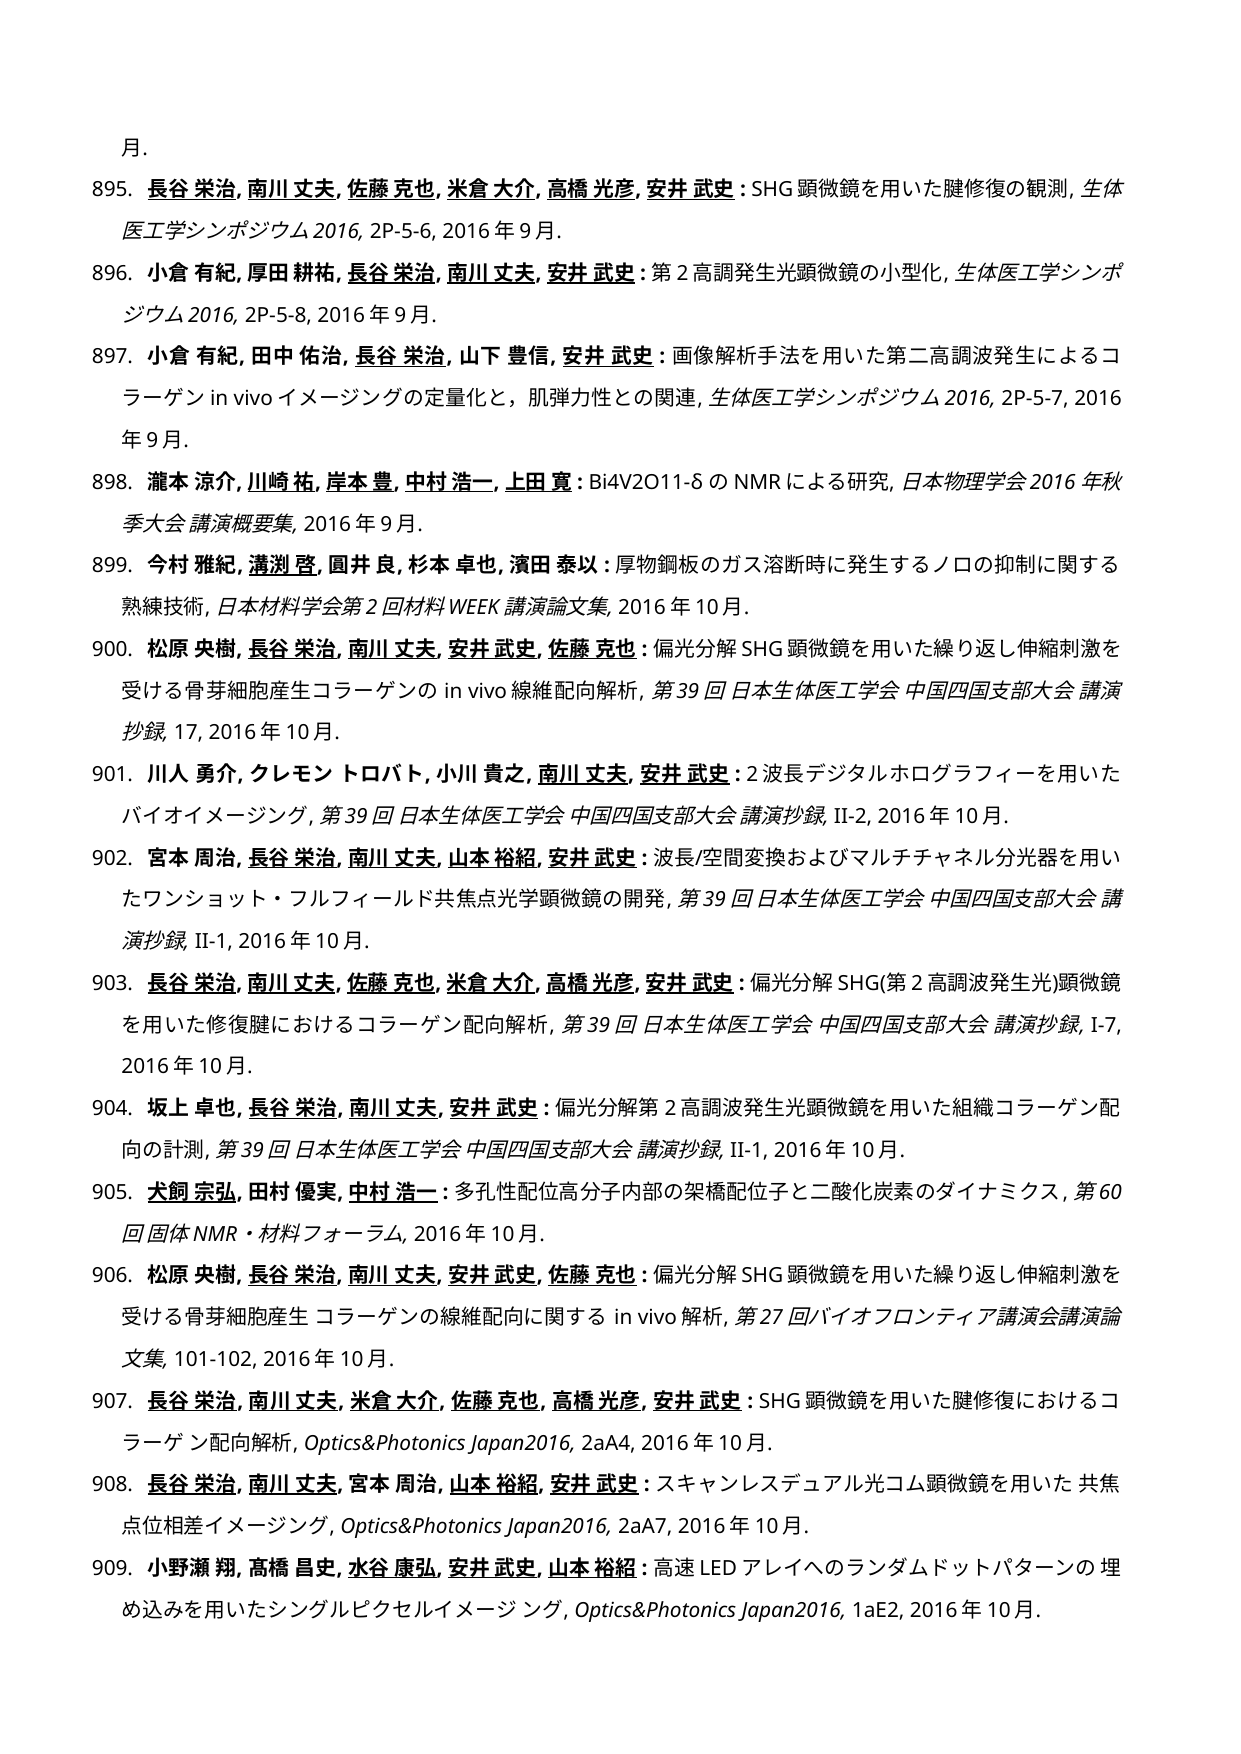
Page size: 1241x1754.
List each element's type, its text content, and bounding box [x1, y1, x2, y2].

list 松原 央樹, 長谷 栄治, 南川 丈夫, 安井 武史, 佐藤 克也 : 偏光分解SHG顕微鏡を用いた繰り返し伸縮刺激を受ける骨芽細胞産生コラーゲンのin vivo線維配向解析, 第39回 日本生体医工学会 中国四国支部大会 講演抄録, 17, 2016年10月. [92, 626, 1122, 752]
list 長谷 栄治, 南川 丈夫, 米倉 大介, 佐藤 克也, 高橋 光彦, 安井 武史 : SHG顕微鏡を用いた腱修復におけるコラーゲ ン配向解析, Optics&Photonics Japan2016, 2aA4, 2016年10月. [92, 1378, 1122, 1462]
list 小倉 有紀, 田中 佑治, 長谷 栄治, 山下 豊信, 安井 武史 : 画像解析手法を用いた第二高調波発生によるコラーゲンin vivoイメージングの定量化と，肌弾力性との関連, 生体医工学シンポジウム2016, 2P-5-7, 2016年9月. [92, 334, 1122, 459]
list 川人 勇介, クレモン トロバト, 小川 貴之, 南川 丈夫, 安井 武史 : 2波長デジタルホログラフィーを用いたバイオイメージング, 第39回 日本生体医工学会 中国四国支部大会 講演抄録, II-2, 2016年10月. [92, 752, 1122, 835]
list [92, 125, 1122, 167]
list 小野瀬 翔, 髙橋 昌史, 水谷 康弘, 安井 武史, 山本 裕紹 : 高速LEDアレイへのランダムドットパターンの 埋め込みを用いたシングルピクセルイメージ ング, Optics&Photonics Japan2016, 1aE2, 2016年10月. [92, 1545, 1122, 1629]
list 長谷 栄治, 南川 丈夫, 宮本 周治, 山本 裕紹, 安井 武史 : スキャンレスデュアル光コム顕微鏡を用いた 共焦点位相差イメージング, Optics&Photonics Japan2016, 2aA7, 2016年10月. [92, 1462, 1122, 1545]
list 坂上 卓也, 長谷 栄治, 南川 丈夫, 安井 武史 : 偏光分解第2高調波発生光顕微鏡を用いた組織コラーゲン配向の計測, 第39回 日本生体医工学会 中国四国支部大会 講演抄録, II-1, 2016年10月. [92, 1086, 1122, 1169]
list 長谷 栄治, 南川 丈夫, 佐藤 克也, 米倉 大介, 高橋 光彦, 安井 武史 : 偏光分解SHG(第2高調波発生光)顕微鏡を用いた修復腱におけるコラーゲン配向解析, 第39回 日本生体医工学会 中国四国支部大会 講演抄録, I-7, 2016年10月. [92, 961, 1122, 1086]
list 犬飼 宗弘, 田村 優実, 中村 浩一 : 多孔性配位高分子内部の架橋配位子と二酸化炭素のダイナミクス, 第60回 固体NMR・材料フォーラム, 2016年10月. [92, 1169, 1122, 1253]
list 長谷 栄治, 南川 丈夫, 佐藤 克也, 米倉 大介, 高橋 光彦, 安井 武史 : SHG顕微鏡を用いた腱修復の観測, 生体医工学シンポジウム2016, 2P-5-6, 2016年9月. [92, 167, 1122, 250]
list 松原 央樹, 長谷 栄治, 南川 丈夫, 安井 武史, 佐藤 克也 : 偏光分解SHG顕微鏡を用いた繰り返し伸縮刺激を受ける骨芽細胞産生 コラーゲンの線維配向に関するin vivo解析, 第27回バイオフロンティア講演会講演論文集, 101-102, 2016年10月. [92, 1253, 1122, 1378]
list 瀧本 涼介, 川崎 祐, 岸本 豊, 中村 浩一, 上田 寛 : Bi4V2O11-δ のNMRによる研究, 日本物理学会2016年秋季大会 講演概要集, 2016年9月. [92, 459, 1122, 543]
list 今村 雅紀, 溝渕 啓, 圓井 良, 杉本 卓也, 濱田 泰以 : 厚物鋼板のガス溶断時に発生するノロの抑制に関する 熟練技術, 日本材料学会第2回材料WEEK講演論文集, 2016年10月. [92, 543, 1122, 626]
list 宮本 周治, 長谷 栄治, 南川 丈夫, 山本 裕紹, 安井 武史 : 波長/空間変換およびマルチチャネル分光器を用いたワンショット・フルフィールド共焦点光学顕微鏡の開発, 第39回 日本生体医工学会 中国四国支部大会 講演抄録, II-1, 2016年10月. [92, 835, 1122, 961]
list 小倉 有紀, 厚田 耕祐, 長谷 栄治, 南川 丈夫, 安井 武史 : 第2高調発生光顕微鏡の小型化, 生体医工学シンポジウム2016, 2P-5-8, 2016年9月. [92, 250, 1122, 334]
